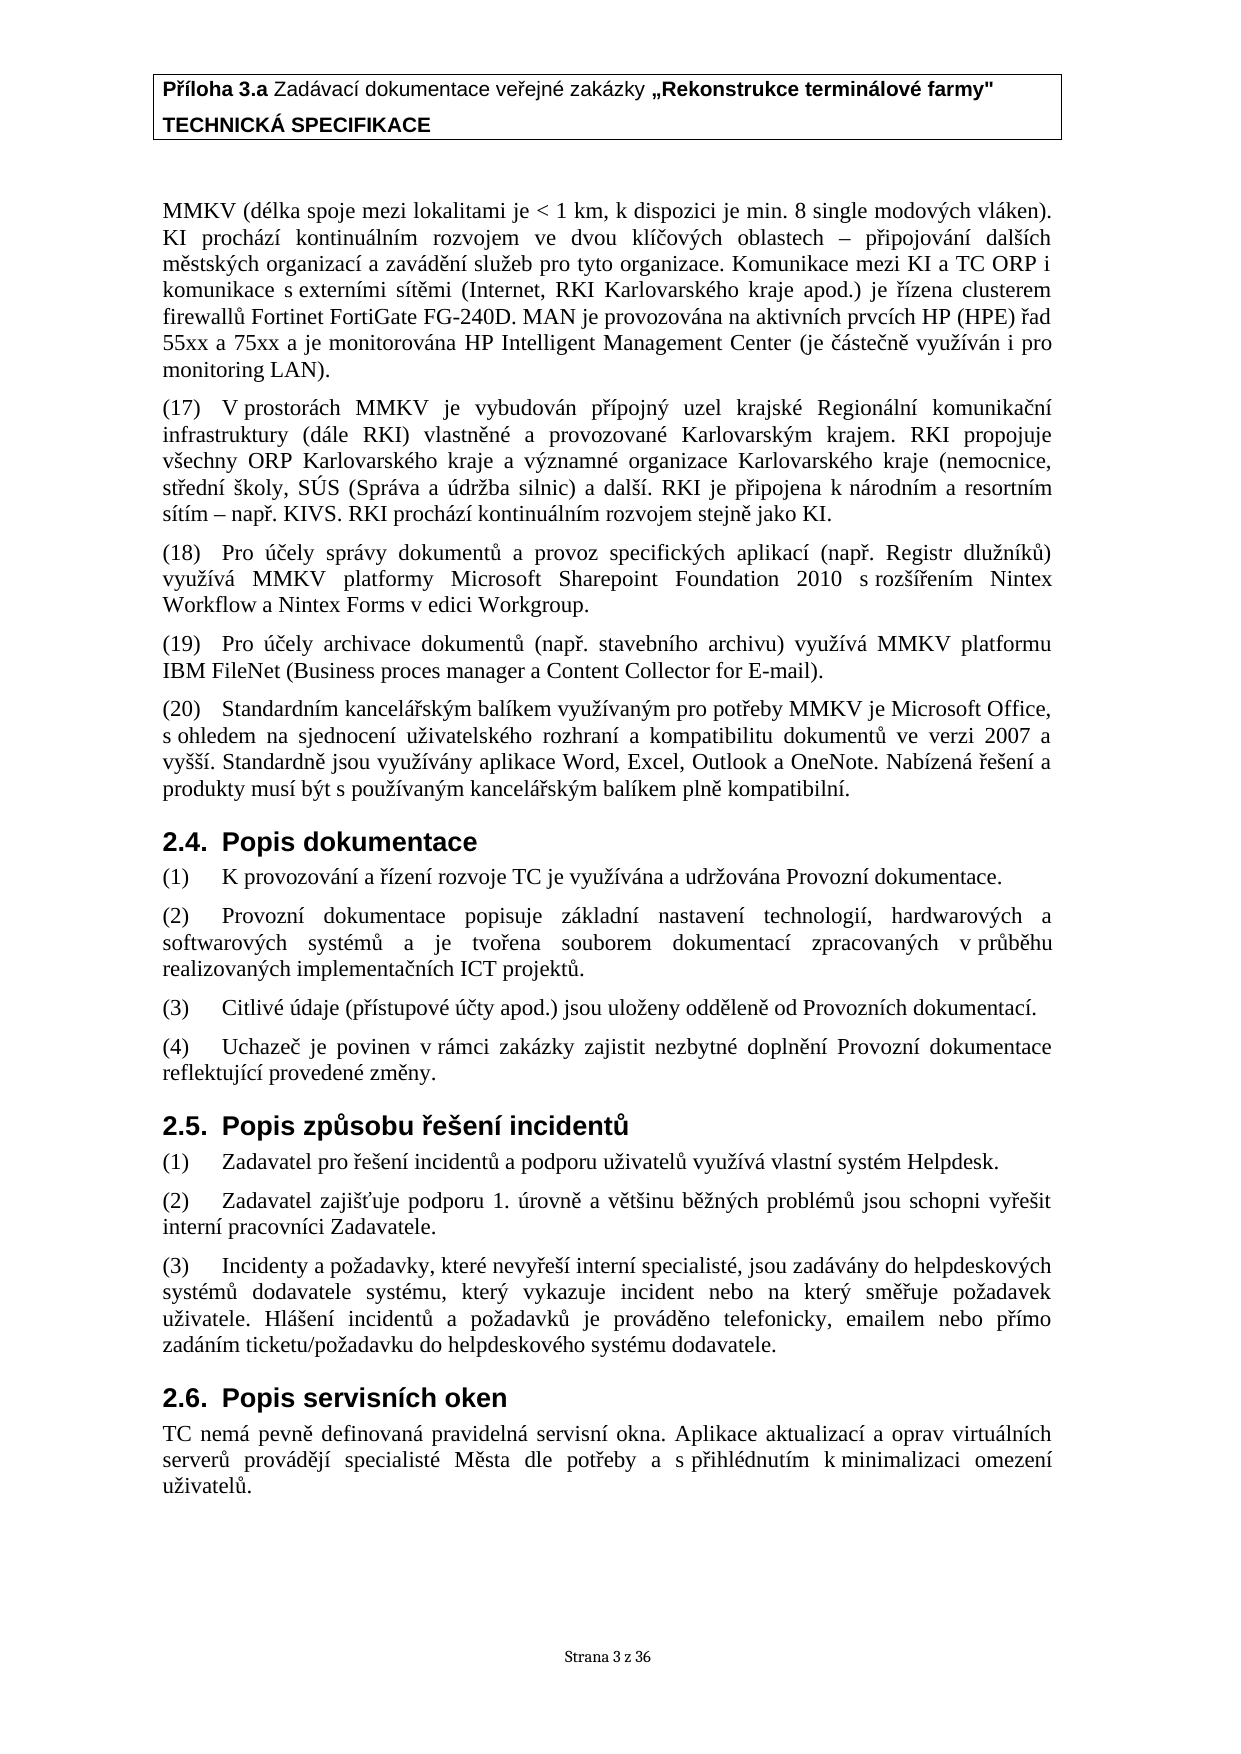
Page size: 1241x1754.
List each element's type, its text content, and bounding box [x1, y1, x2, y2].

text Pro účely správy dokumentů a provoz specifických aplikací (např. Registr dlužníků) využívá MMKV platformy Microsoft Sharepoint Foundation 2010 s rozšířením Nintex Workflow a Nintex Forms v edici Workgroup. [162, 539, 1053, 618]
text Pro účely archivace dokumentů (např. stavebního archivu) využívá MMKV platformu IBM FileNet (Business proces manager a Content Collector for E-mail). [162, 630, 1053, 683]
text Standardním kancelářským balíkem využívaným pro potřeby MMKV je Microsoft Office, s ohledem na sjednocení uživatelského rozhraní a kompatibilitu dokumentů ve verzi 2007 a vyšší. Standardně jsou využívány aplikace Word, Excel, Outlook a OneNote. Nabízená řešení a produkty musí být s používaným kancelářským balíkem plně kompatibilní. [162, 696, 1053, 801]
text Uchazeč je povinen v rámci zakázky zajistit nezbytné doplnění Provozní dokumentace reflektující provedené změny. [162, 1033, 1053, 1085]
text V prostorách MMKV je vybudován přípojný uzel krajské Regionální komunikační infrastruktury (dále RKI) vlastněné a provozované Karlovarským krajem. RKI propojuje všechny ORP Karlovarského kraje a významné organizace Karlovarského kraje (nemocnice, střední školy, SÚS (Správa a údržba silnic) a další. RKI je připojena k národním a resortním sítím – např. KIVS. RKI prochází kontinuálním rozvojem stejně jako KI. [162, 394, 1053, 526]
text K provozování a řízení rozvoje TC je využívána a udržována Provozní dokumentace. [162, 863, 1053, 890]
list Zadavatel zajišťuje podporu 1. úrovně a většinu běžných problémů jsou schopni vyřešit interní pracovníci Zadavatele. [162, 1187, 1053, 1239]
text Provozní dokumentace popisuje základní nastavení technologií, hardwarových a softwarových systémů a je tvořena souborem dokumentací zpracovaných v průběhu realizovaných implementačních ICT projektů. [162, 902, 1053, 981]
subtitle Popis servisních oken [162, 1382, 1053, 1414]
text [162, 197, 1053, 382]
list Zadavatel pro řešení incidentů a podporu uživatelů využívá vlastní systém Helpdesk. [162, 1148, 1053, 1174]
text Citlivé údaje (přístupové účty apod.) jsou uloženy odděleně od Provozních dokumentací. [162, 994, 1053, 1020]
list Incidenty a požadavky, které nevyřeší interní specialisté, jsou zadávány do helpdeskových systémů dodavatele systému, který vykazuje incident nebo na který směřuje požadavek uživatele. Hlášení incidentů a požadavků je prováděno telefonicky, emailem nebo přímo zadáním ticketu/požadavku do helpdeskového systému dodavatele. [162, 1252, 1053, 1357]
subtitle Popis dokumentace [162, 826, 1053, 857]
list TC nemá pevně definovaná pravidelná servisní okna. Aplikace aktualizací a oprav virtuálních serverů provádějí specialisté Města dle potřeby a s přihlédnutím k minimalizaci omezení uživatelů. [162, 1420, 1053, 1499]
subtitle Popis způsobu řešení incidentů [162, 1110, 1053, 1142]
